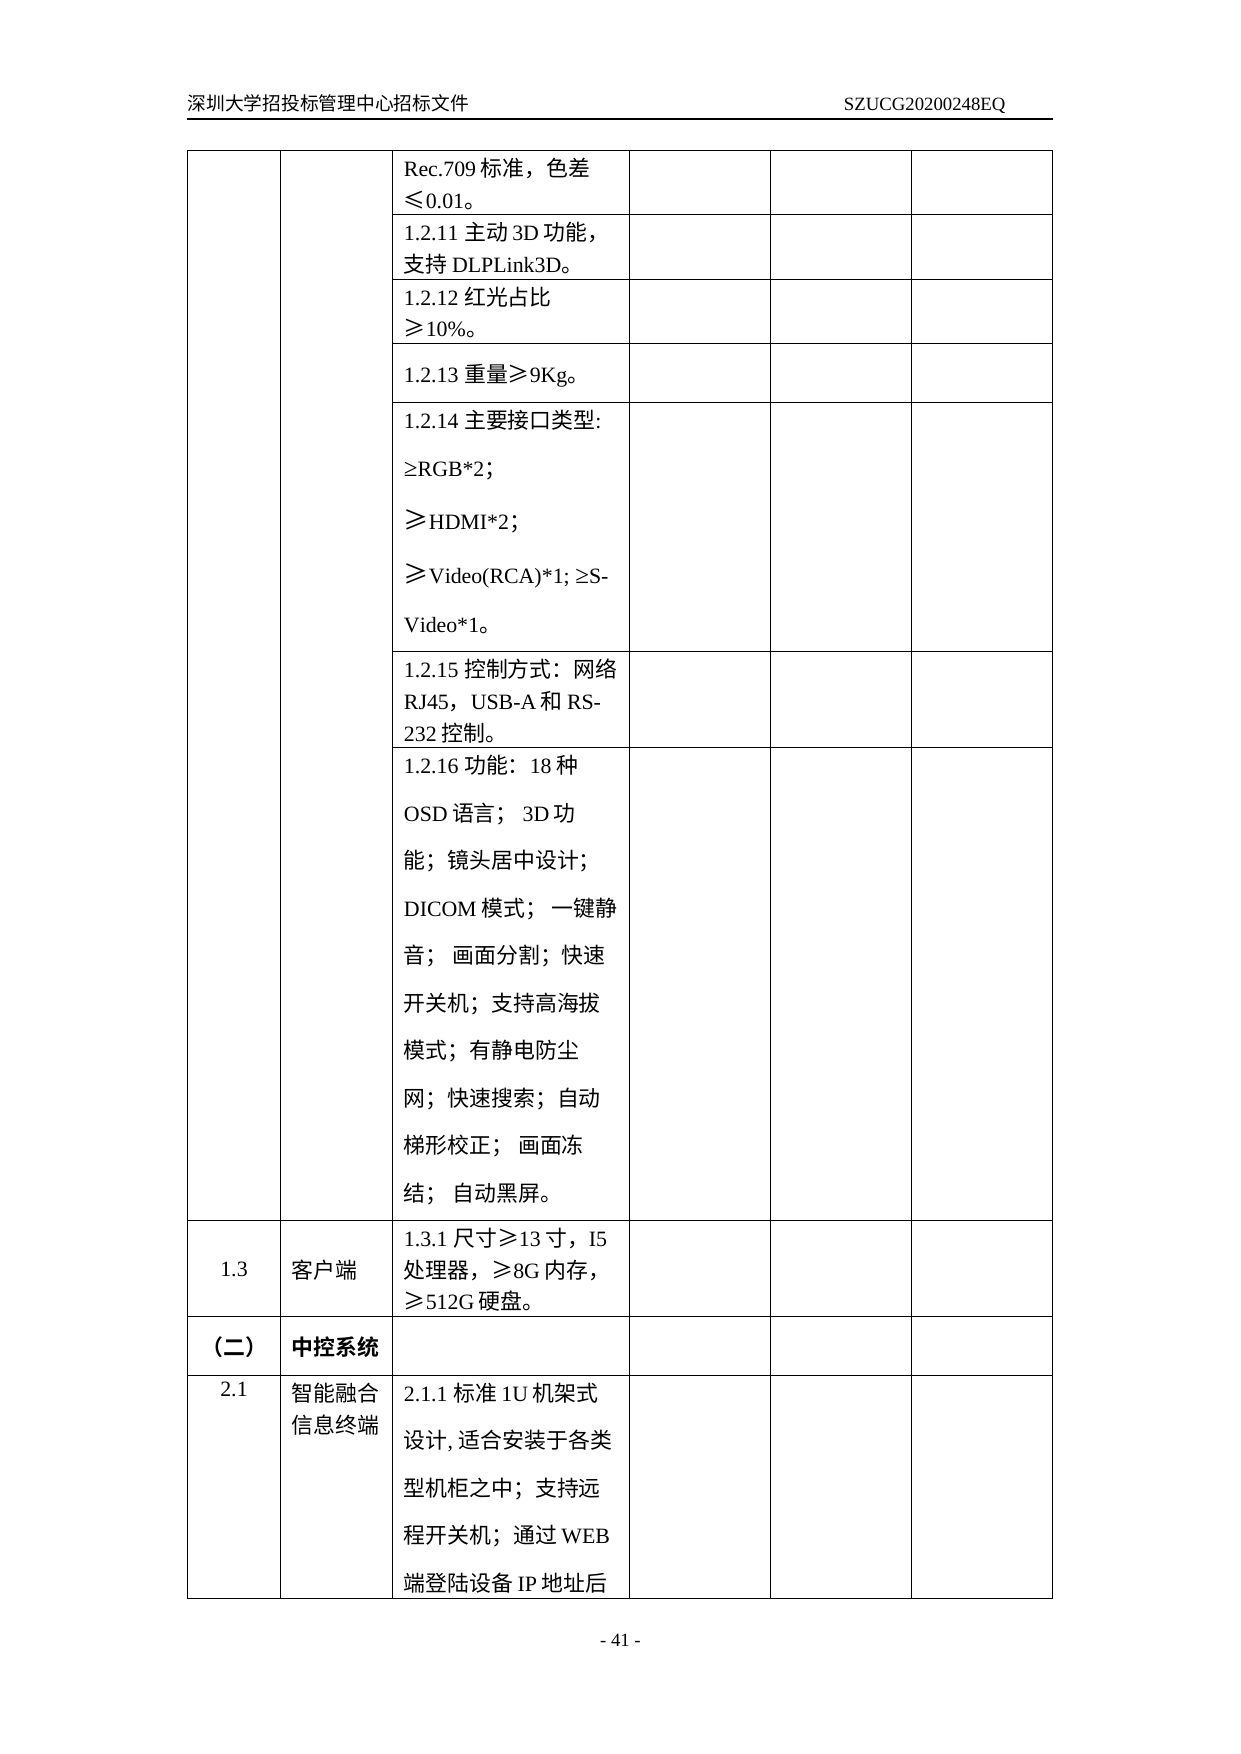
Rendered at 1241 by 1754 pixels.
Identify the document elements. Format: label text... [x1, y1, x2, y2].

table_cell 1.2.14 主要接口类型:≥RGB*2；≥HDMI*2；≥Video(RCA)*1; ≥S-Video*1。 [393, 403, 629, 651]
table_cell [771, 1221, 911, 1316]
table_cell [771, 151, 911, 214]
table_cell [912, 344, 1052, 402]
table_cell 1.2.15 控制方式：网络RJ45，USB-A和RS-232控制。 [393, 652, 629, 747]
table_cell [771, 344, 911, 402]
table_cell [630, 215, 770, 279]
table_cell [630, 280, 770, 343]
table_cell [630, 652, 770, 747]
table_cell 客户端 [281, 1221, 392, 1316]
table_cell [912, 280, 1052, 343]
table_cell 1.3.1 尺寸≥13寸，I5处理器，≥8G内存，≥512G硬盘。 [393, 1221, 629, 1316]
table_cell [912, 652, 1052, 747]
table_cell [771, 280, 911, 343]
table_cell 中控系统 [281, 1317, 392, 1375]
table_cell [630, 1317, 770, 1375]
table_cell [771, 1376, 911, 1598]
table_cell [912, 151, 1052, 214]
table_cell [771, 652, 911, 747]
table_cell [912, 1317, 1052, 1375]
table_cell [912, 215, 1052, 279]
table_cell 1.2.11 主动3D功能，支持DLPLink3D。 [393, 215, 629, 279]
table_cell [630, 1376, 770, 1598]
table_cell [771, 1317, 911, 1375]
table_cell 1.2.13 重量≥9Kg。 [393, 344, 629, 402]
table_cell [630, 748, 770, 1220]
table_cell （二） [188, 1317, 280, 1375]
table_cell [912, 1221, 1052, 1316]
table_cell [771, 748, 911, 1220]
table_cell [771, 215, 911, 279]
table_cell [912, 748, 1052, 1220]
table_cell 1.3 [188, 1221, 280, 1316]
table_cell 智能融合信息终端 [281, 1376, 392, 1598]
table_cell 1.2.16 功能：18种OSD语言； 3D功能；镜头居中设计；DICOM模式； 一键静音； 画面分割；快速开关机；支持高海拔模式；有静电防尘网；快速搜索；自动梯形校正； 画面冻结； 自动黑屏。 [393, 748, 629, 1220]
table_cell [393, 151, 629, 214]
table_cell [771, 403, 911, 651]
table_cell [912, 1376, 1052, 1598]
table_cell 2.1 [188, 1376, 280, 1598]
table_cell [630, 1221, 770, 1316]
table_cell [630, 403, 770, 651]
table_cell [912, 403, 1052, 651]
table_cell [630, 344, 770, 402]
table_cell [630, 151, 770, 214]
table_cell 1.2.12 红光占比≥10%。 [393, 280, 629, 343]
table_cell [393, 1317, 629, 1375]
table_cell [393, 1376, 629, 1598]
